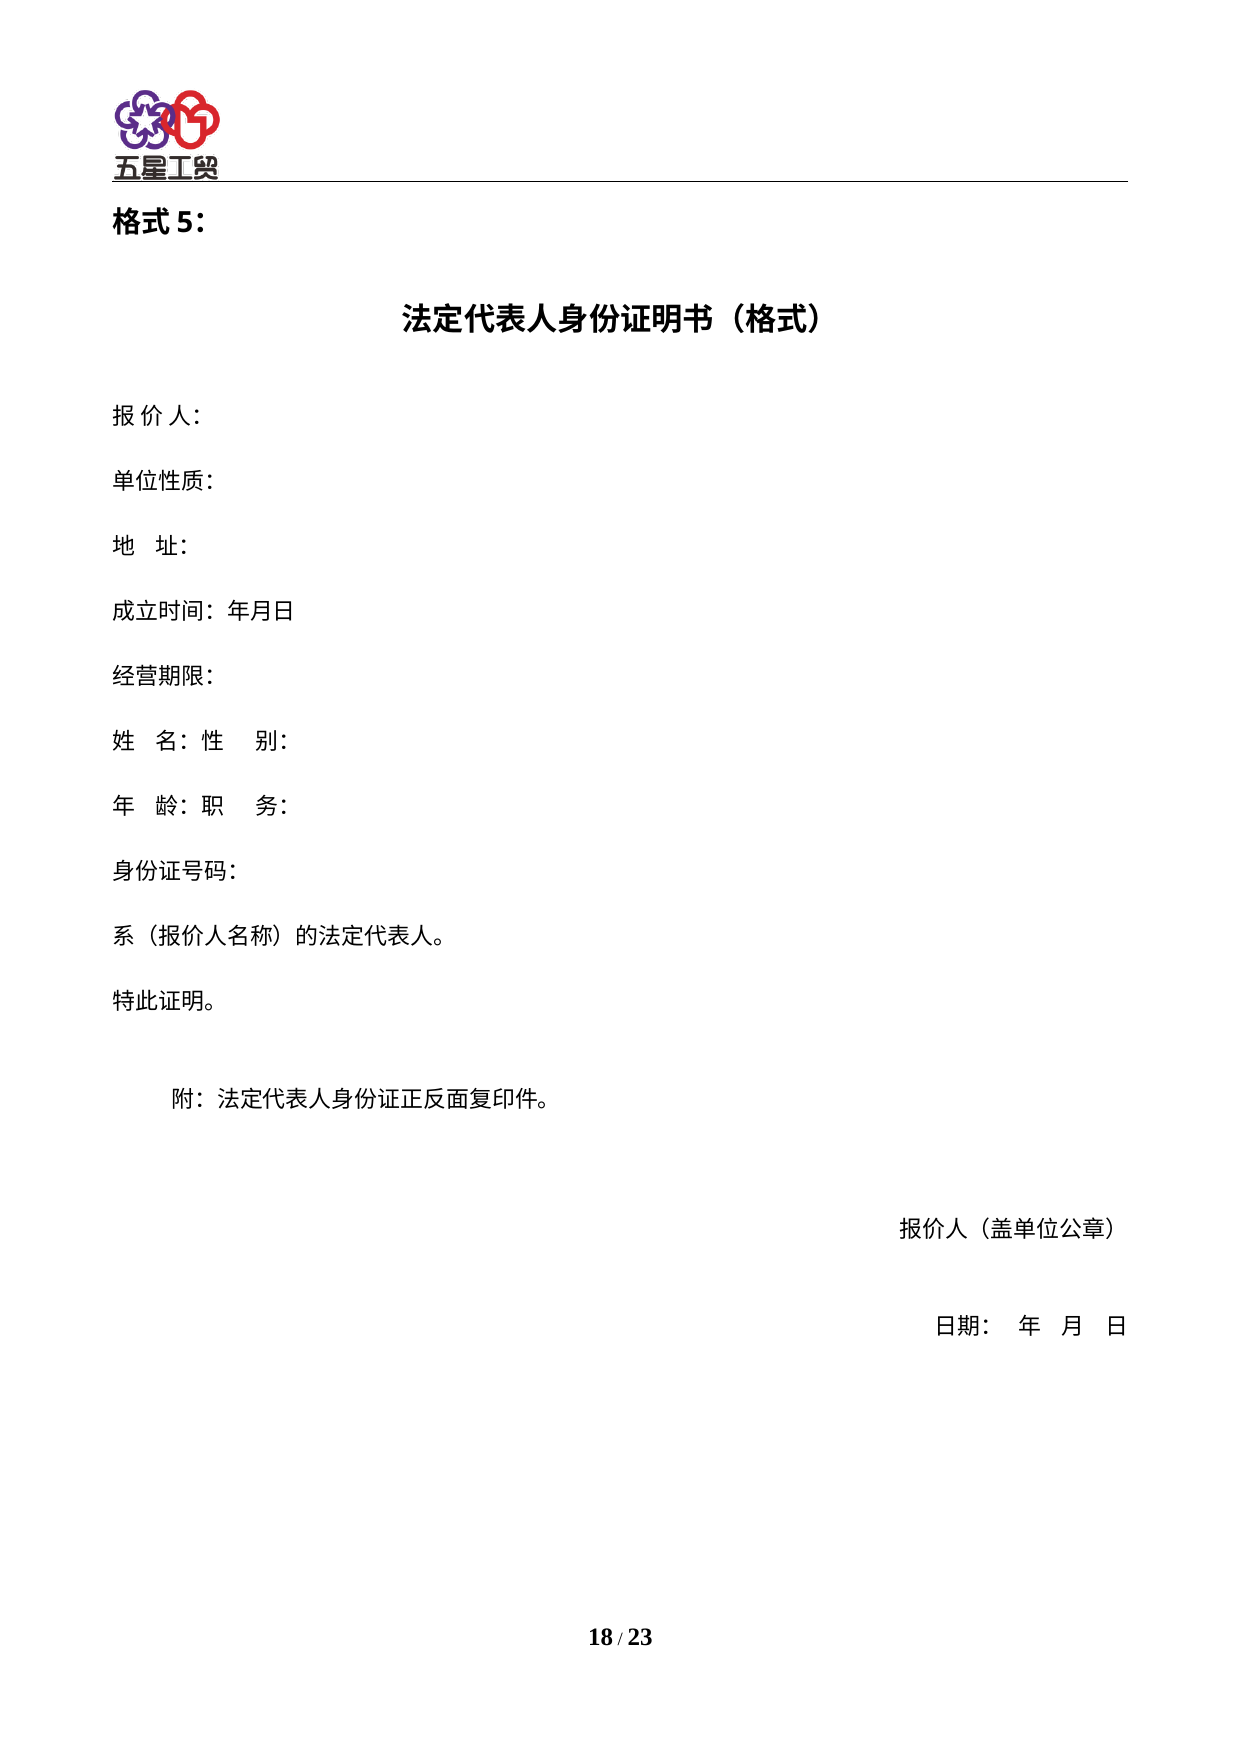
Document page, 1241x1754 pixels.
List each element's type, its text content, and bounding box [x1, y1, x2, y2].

text 特此证明。 [112, 967, 1128, 1032]
text 附：法定代表人身份证正反面复印件。 [112, 1065, 1128, 1130]
text 经营期限： [112, 642, 1128, 707]
text 报 价 人： [112, 382, 1128, 447]
text 报价人（盖单位公章） [112, 1195, 1128, 1260]
picture [112, 88, 221, 181]
text 格式5： [112, 187, 1128, 252]
text 日期： 年 月 日 [112, 1292, 1128, 1357]
text 姓 名：性 别： [112, 707, 1128, 772]
text 单位性质： [112, 447, 1128, 512]
text 法定代表人身份证明书（格式） [112, 285, 1128, 350]
text 年 龄：职 务： [112, 772, 1128, 837]
text 身份证号码： [112, 837, 1128, 902]
text 成立时间：年月日 [112, 577, 1128, 642]
text 系（报价人名称）的法定代表人。 [112, 902, 1128, 967]
text 地 址： [112, 512, 1128, 577]
